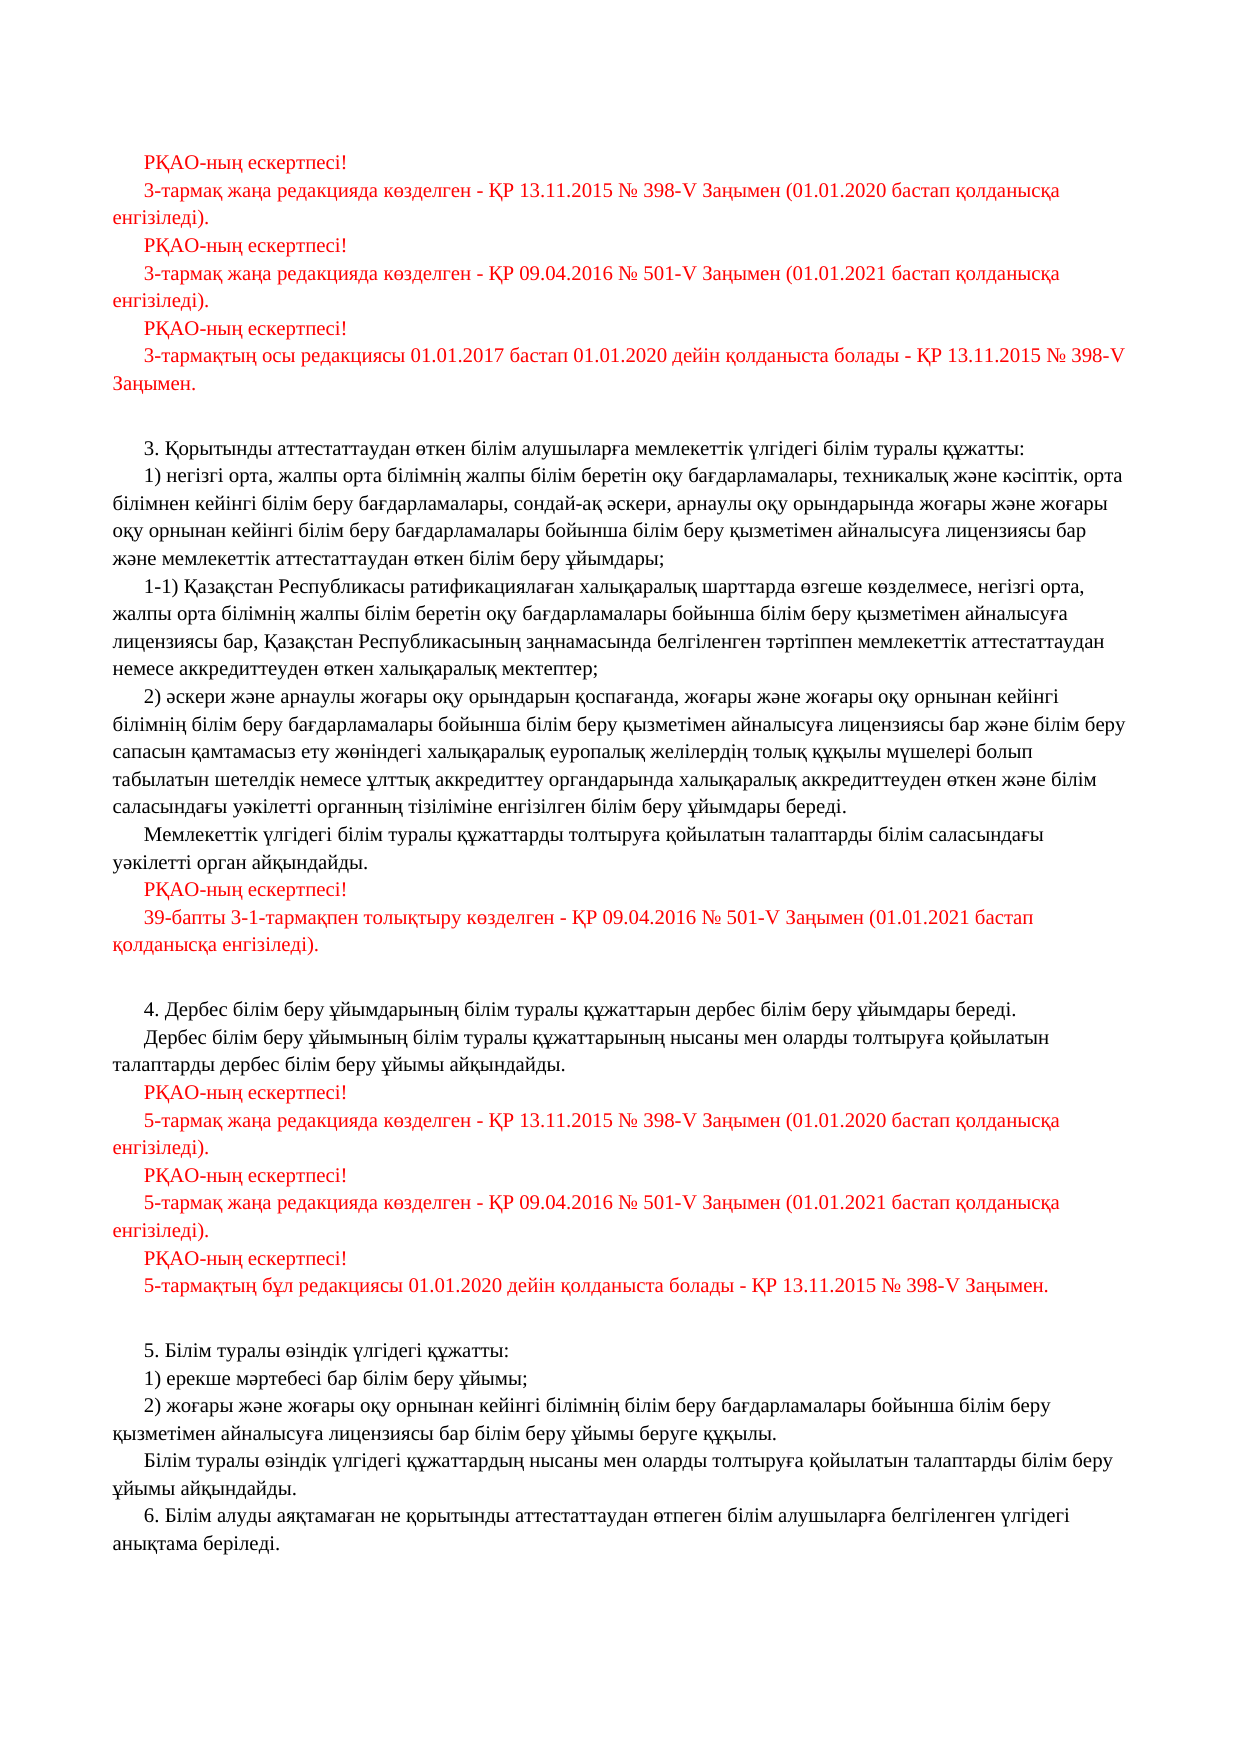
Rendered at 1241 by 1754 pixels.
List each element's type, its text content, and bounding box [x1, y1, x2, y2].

text Білім туралы өзіндік үлгідегі құжаттардың нысаны мен оларды толтыруға қойылатын талаптарды білім беру ұйымы айқындайды. [112, 1448, 1128, 1500]
text 2) жоғары және жоғары оқу орнынан кейінгі білімнің білім беру бағдарламалары бойынша білім беру қызметімен айналысуға лицензиясы бар білім беру ұйымы беруге құқылы. [112, 1393, 1128, 1445]
text 5. Білім туралы өзіндік үлгідегі құжатты: [112, 1338, 1128, 1362]
text Мемлекеттік үлгідегі білім туралы құжаттарды толтыруға қойылатын талаптарды білім саласындағы уәкілетті орган айқындайды. [112, 822, 1128, 874]
text 6. Білім алуды аяқтамаған не қорытынды аттестаттаудан өтпеген білім алушыларға белгіленген үлгідегі анықтама беріледі. [112, 1503, 1128, 1555]
text 2) әскери және арнаулы жоғары оқу орындарын қоспағанда, жоғары және жоғары оқу орнынан кейінгі білімнің білім беру бағдарламалары бойынша білім беру қызметімен айналысуға лицензиясы бар және білім беру сапасын қамтамасыз ету жөніндегі халықаралық еуропалық желілердің толық құқылы мүшелері болып табылатын шетелдік немесе ұлттық аккредиттеу органдарында халықаралық аккредиттеуден өткен және білім саласындағы уәкілетті органның тізіліміне енгізілген білім беру ұйымдары береді. [112, 684, 1128, 818]
text РҚАО-ның ескертпесі! 3-тармақ жаңа редакцияда көзделген - ҚР 13.11.2015 № 398-V Заңымен (01.01.2020 бастап қолданысқа енгізіледі). РҚАО-ның ескертпесі! 3-тармақ жаңа редакцияда көзделген - ҚР 09.04.2016 № 501-V Заңымен (01.01.2021 бастап қолданысқа енгізіледі). РҚАО-ның ескертпесі! 3-тармақтың осы редакциясы 01.01.2017 бастап 01.01.2020 дейін қолданыста болады - ҚР 13.11.2015 № 398-V Заңымен. [112, 150, 1128, 431]
text 1-1) Қазақстан Республикасы ратификациялаған халықаралық шарттарда өзгеше көзделмесе, негізгі орта, жалпы орта білімнің жалпы білім беретін оқу бағдарламалары бойынша білім беру қызметімен айналысуға лицензиясы бар, Қазақстан Республикасының заңнамасында белгіленген тәртіппен мемлекеттік аттестаттаудан немесе аккредиттеуден өткен халықаралық мектептер; [112, 573, 1128, 680]
text 1) ерекше мәртебесі бар білім беру ұйымы; [112, 1365, 1128, 1389]
text РҚАО-ның ескертпесі! 39-бапты 3-1-тармақпен толықтыру көзделген - ҚР 09.04.2016 № 501-V Заңымен (01.01.2021 бастап қолданысқа енгізіледі). [112, 877, 1128, 992]
text 4. Дербес білім беру ұйымдарының білім туралы құжаттарын дербес білім беру ұйымдары береді. [112, 997, 1128, 1021]
text 3. Қорытынды аттестаттаудан өткен білім алушыларға мемлекеттік үлгідегі білім туралы құжатты: [112, 436, 1128, 459]
text Дербес білім беру ұйымының білім туралы құжаттарының нысаны мен оларды толтыруға қойылатын талаптарды дербес білім беру ұйымы айқындайды. [112, 1025, 1128, 1076]
text 1) негізгі орта, жалпы орта білімнің жалпы білім беретін оқу бағдарламалары, техникалық және кәсіптік, орта білімнен кейінгі білім беру бағдарламалары, сондай-ақ әскери, арнаулы оқу орындарында жоғары және жоғары оқу орнынан кейінгі білім беру бағдарламалары бойынша білім беру қызметімен айналысуға лицензиясы бар және мемлекеттік аттестаттаудан өткен білім беру ұйымдары; [112, 463, 1128, 570]
text РҚАО-ның ескертпесі! 5-тармақ жаңа редакцияда көзделген - ҚР 13.11.2015 № 398-V Заңымен (01.01.2020 бастап қолданысқа енгізіледі). РҚАО-ның ескертпесі! 5-тармақ жаңа редакцияда көзделген - ҚР 09.04.2016 № 501-V Заңымен (01.01.2021 бастап қолданысқа енгізіледі). РҚАО-ның ескертпесі! 5-тармақтың бұл редакциясы 01.01.2020 дейін қолданыста болады - ҚР 13.11.2015 № 398-V Заңымен. [112, 1080, 1128, 1333]
